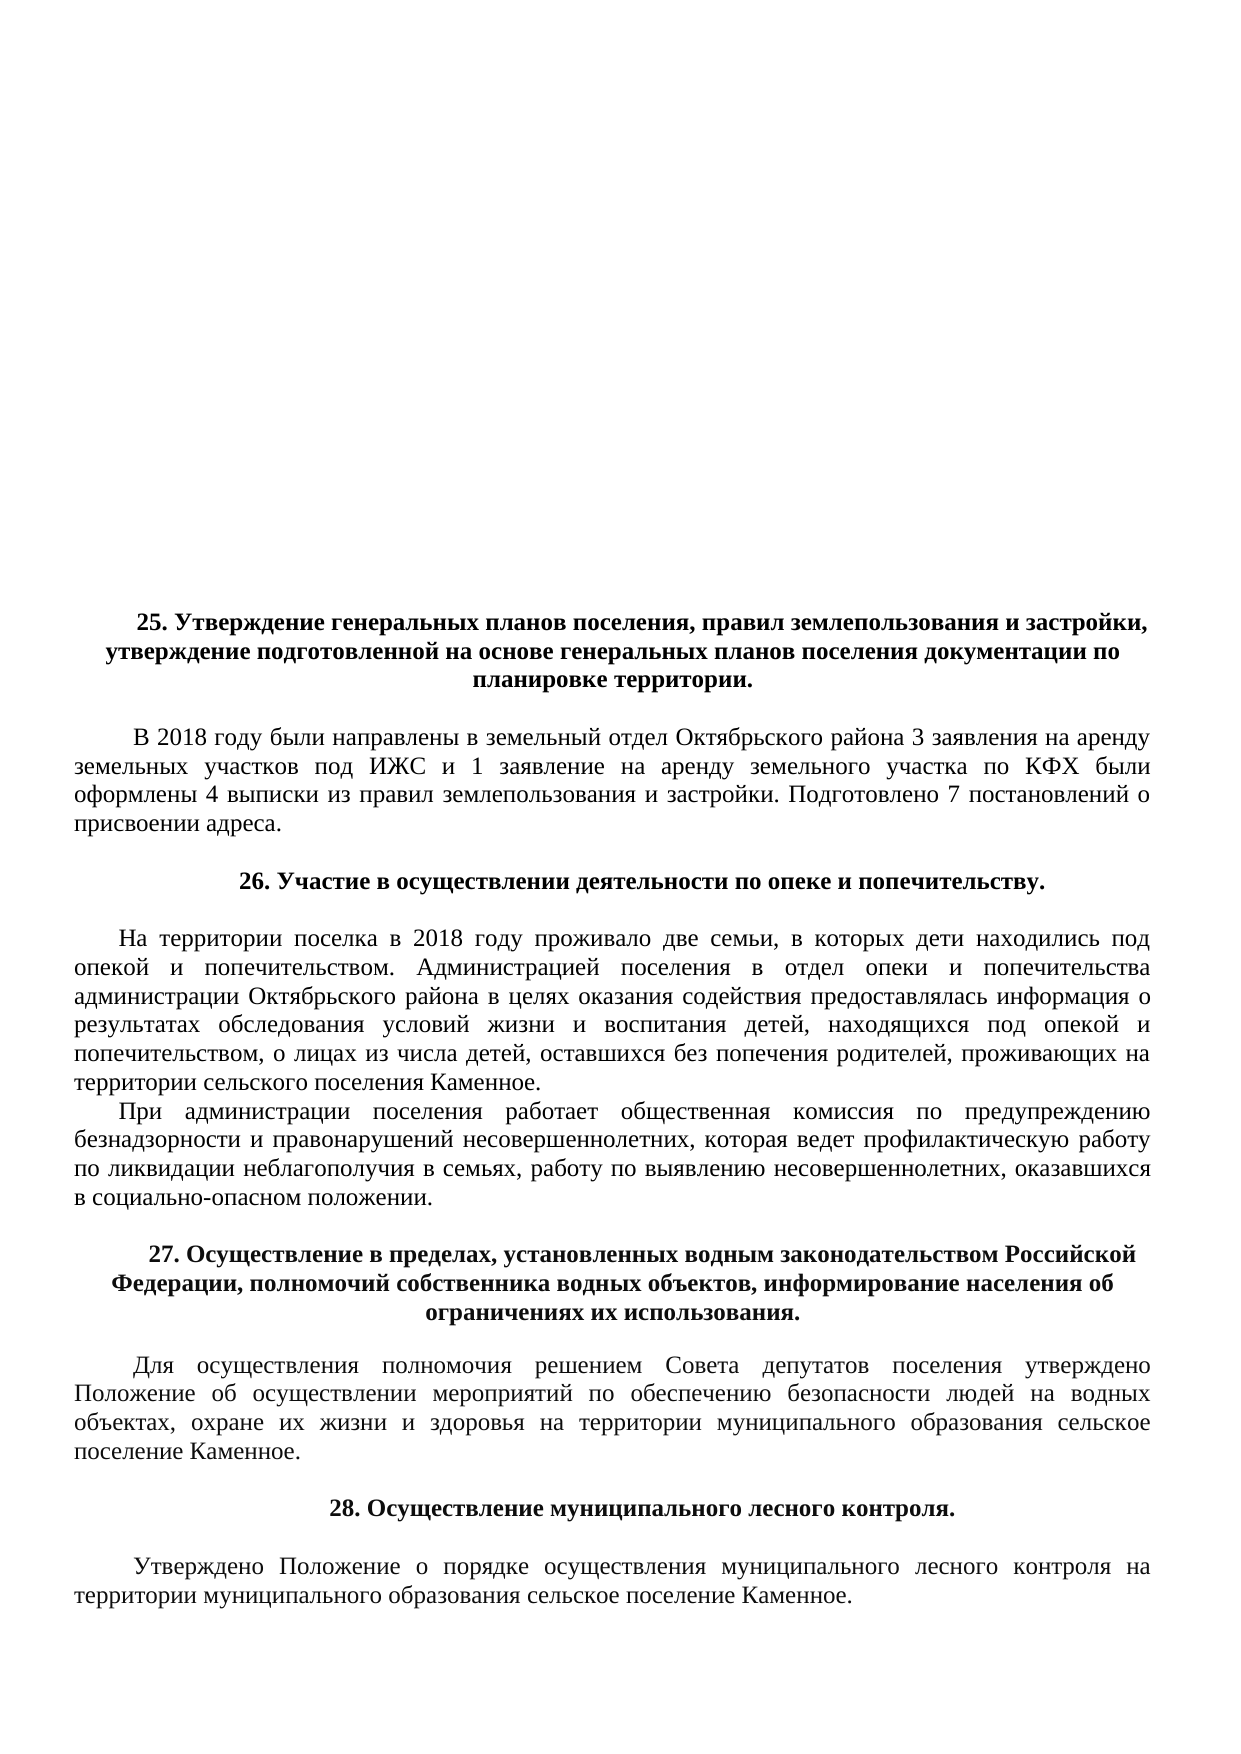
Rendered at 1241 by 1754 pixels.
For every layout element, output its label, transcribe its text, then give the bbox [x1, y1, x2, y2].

text 27. Осуществление в пределах, установленных водным законодательством Российской Федерации, полномочий собственника водных объектов, информирование населения об ограничениях их использования. [74, 1239, 1152, 1326]
text 28. Осуществление муниципального лесного контроля. [74, 1493, 1152, 1522]
text При администрации поселения работает общественная комиссия по предупреждению безнадзорности и правонарушений несовершеннолетних, которая ведет профилактическую работу по ликвидации неблагополучия в семьях, работу по выявлению несовершеннолетних, оказавшихся в социально-опасном положении. [74, 1096, 1152, 1211]
text Утверждено Положение о порядке осуществления муниципального лесного контроля на территории муниципального образования сельское поселение Каменное. [74, 1551, 1152, 1608]
text На территории поселка в 2018 году проживало две семьи, в которых дети находились под опекой и попечительством. Администрацией поселения в отдел опеки и попечительства администрации Октябрьского района в целях оказания содействия предоставлялась информация о результатах обследования условий жизни и воспитания детей, находящихся под опекой и попечительством, о лицах из числа детей, оставшихся без попечения родителей, проживающих на территории сельского поселения Каменное. [74, 923, 1152, 1096]
text 26. Участие в осуществлении деятельности по опеке и попечительству. [74, 866, 1152, 894]
text 25. Утверждение генеральных планов поселения, правил землепользования и застройки, утверждение подготовленной на основе генеральных планов поселения документации по планировке территории. [74, 607, 1152, 693]
text Для осуществления полномочия решением Совета депутатов поселения утверждено Положение об осуществлении мероприятий по обеспечению безопасности людей на водных объектах, охране их жизни и здоровья на территории муниципального образования сельское поселение Каменное. [74, 1350, 1152, 1465]
text В 2018 году были направлены в земельный отдел Октябрьского района 3 заявления на аренду земельных участков под ИЖС и 1 заявление на аренду земельного участка по КФХ были оформлены 4 выписки из правил землепользования и застройки. Подготовлено 7 постановлений о присвоении адреса. [74, 722, 1152, 837]
